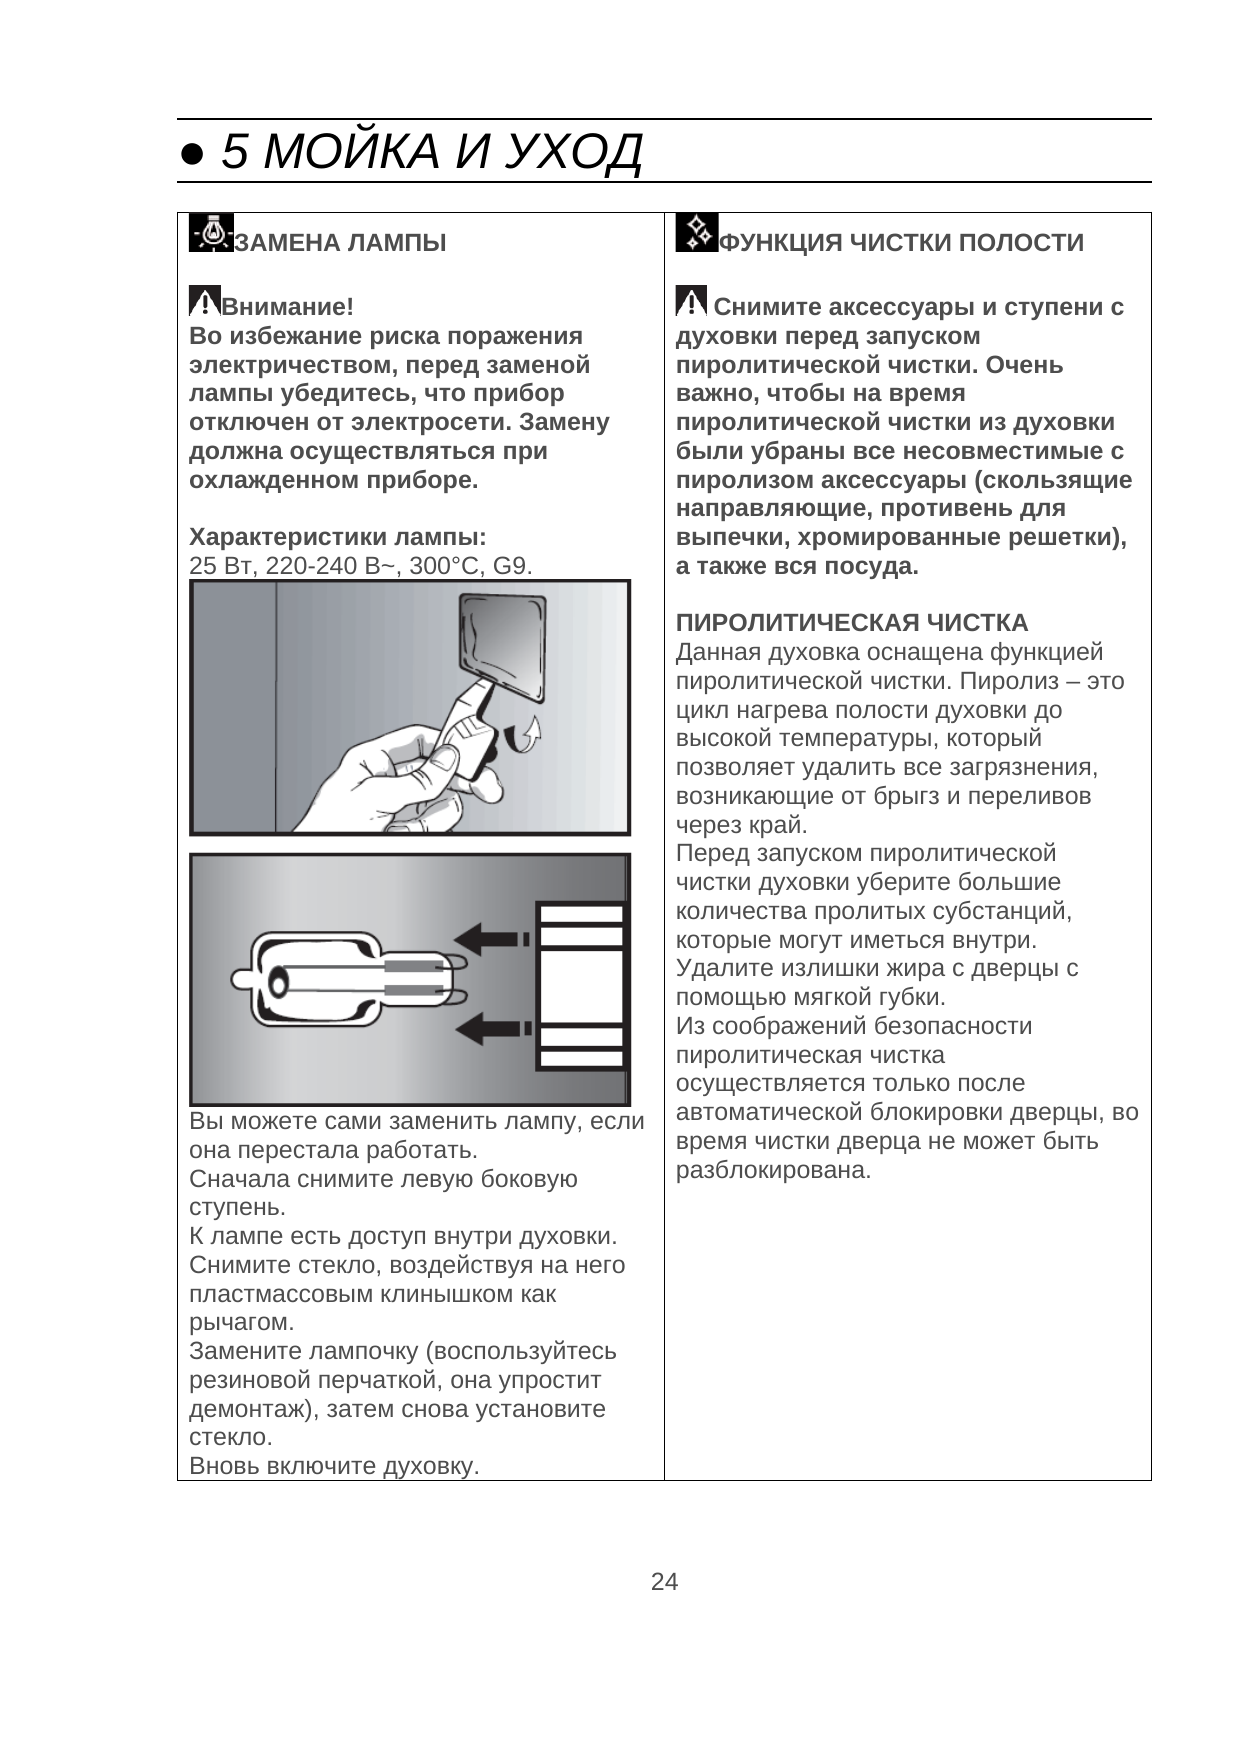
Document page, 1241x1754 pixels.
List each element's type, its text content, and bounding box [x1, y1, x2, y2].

table_header ЗАМЕНА ЛАМПЫ Внимание! Во избежание риска поражения электричеством, перед заменой лампы убедитесь, что прибор отключен от электросети. Замену должна осуществляться при охлажденном приборе. Характеристики лампы: 25 Вт, 220-240 В~, 300°C, G9. Вы можете сами заменить лампу, если она перестала работать. Сначала снимите левую боковую ступень. К лампе есть доступ внутри духовки. Снимите стекло, воздействуя на него пластмассовым клинышком как рычагом. Замените лампочку (воспользуйтесь резиновой перчаткой, она упростит демонтаж), затем снова установите стекло. Вновь включите духовку. [178, 213, 664, 1480]
text ● 5 МОЙКА И УХОД [177, 120, 1152, 181]
text 24 [177, 1567, 1152, 1596]
table_header ФУНКЦИЯ ЧИСТКИ ПОЛОСТИ Снимите аксессуары и ступени с духовки перед запуском пиролитической чистки. Очень важно, чтобы на время пиролитической чистки из духовки были убраны все несовместимые с пиролизом аксессуары (скользящие направляющие, противень для выпечки, хромированные решетки), а также вся посуда. ПИРОЛИТИЧЕСКАЯ ЧИСТКА Данная духовка оснащена функцией пиролитической чистки. Пиролиз – это цикл нагрева полости духовки до высокой температуры, который позволяет удалить все загрязнения, возникающие от брыгз и переливов через край. Перед запуском пиролитической чистки духовки уберите большие количества пролитых субстанций, которые могут иметься внутри. Удалите излишки жира с дверцы с помощью мягкой губки. Из соображений безопасности пиролитическая чистка осуществляется только после автоматической блокировки дверцы, во время чистки дверца не может быть разблокирована. [665, 213, 1151, 1480]
